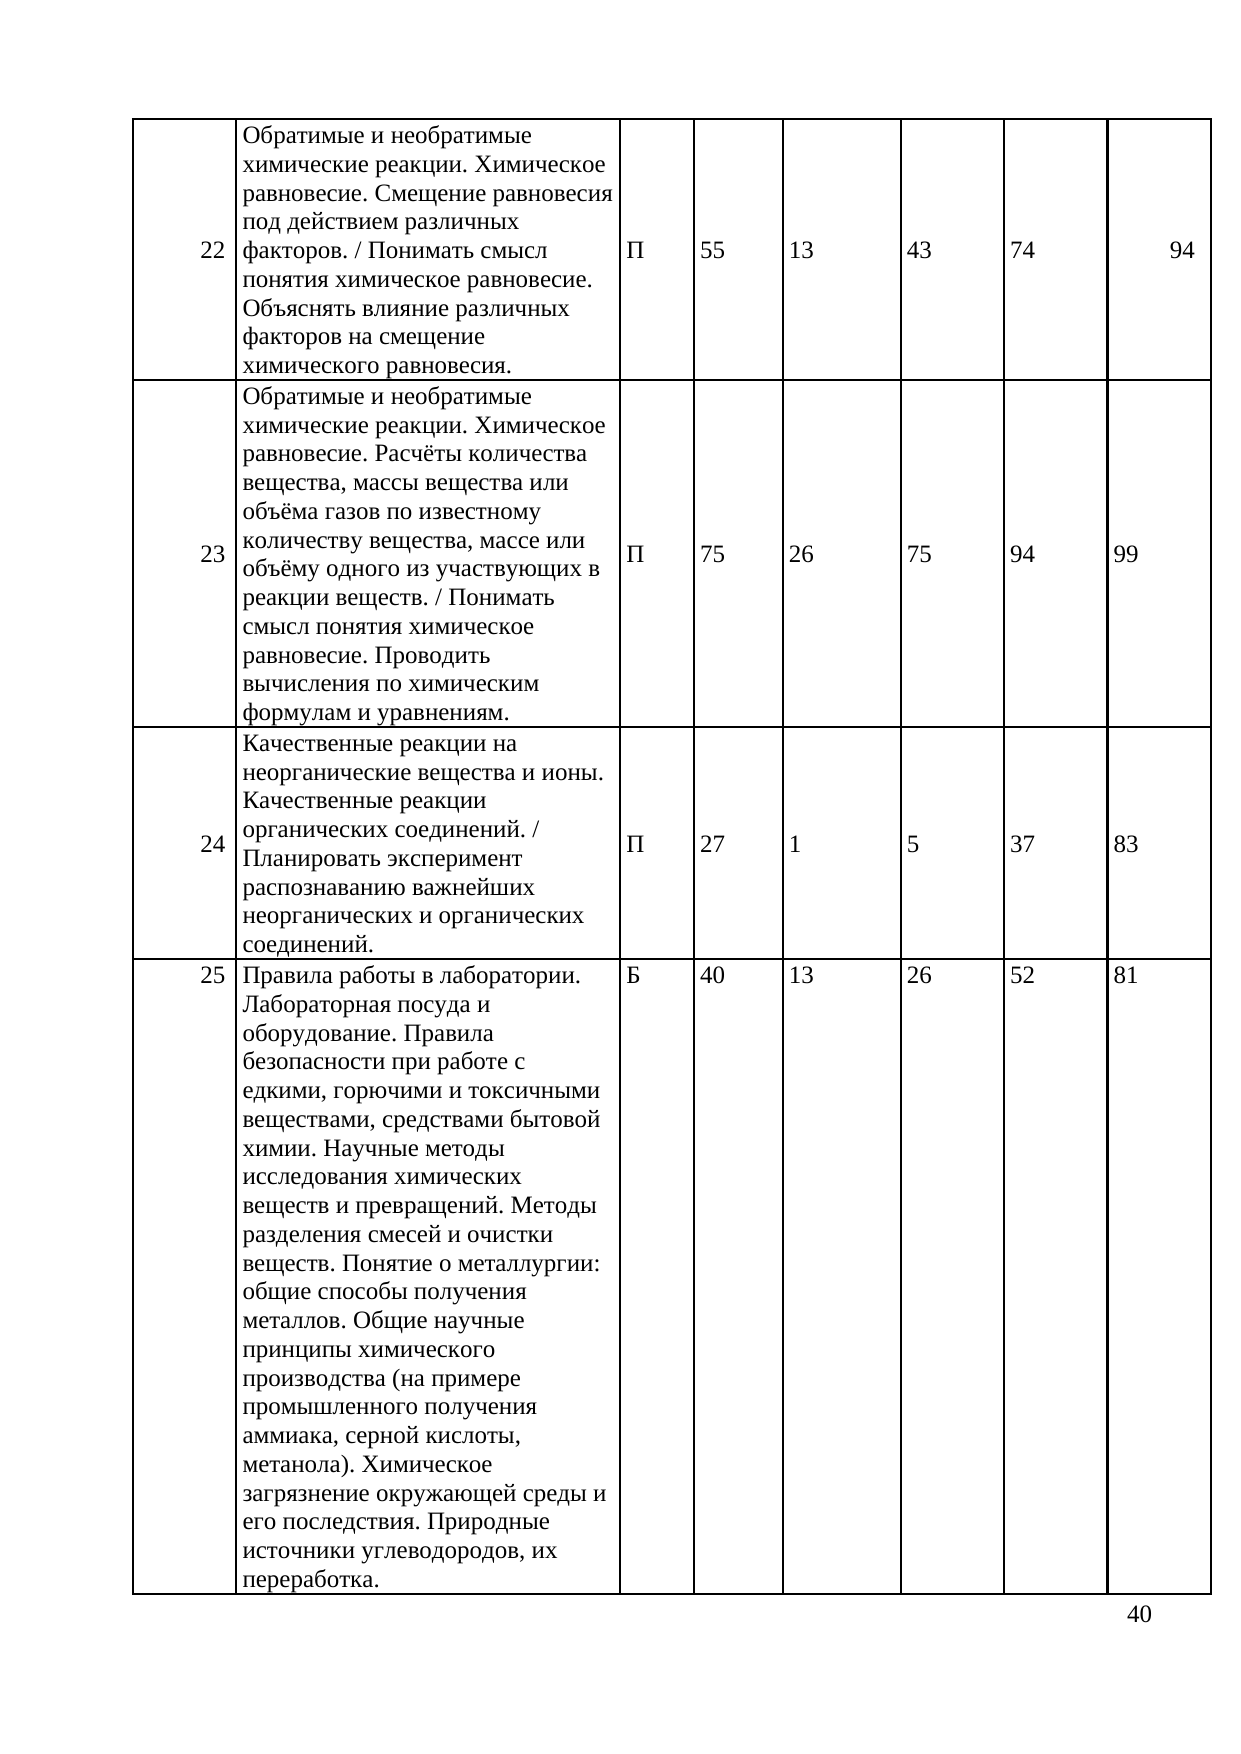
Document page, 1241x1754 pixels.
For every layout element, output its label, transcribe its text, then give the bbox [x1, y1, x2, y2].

table_cell Обратимые и необратимые химические реакции. Химическое равновесие. Расчёты количества вещества, массы вещества или объёма газов по известному количеству вещества, массе или объёму одного из участвующих в реакции веществ. / Понимать смысл понятия химическое равновесие. Проводить вычисления по химическим формулам и уравнениям. [237, 381, 619, 726]
table_cell 25 [134, 960, 235, 1593]
table_cell 37 [1005, 728, 1106, 958]
table_cell 75 [695, 381, 782, 726]
table_cell 1 [784, 728, 900, 958]
table_cell 94 [1109, 120, 1210, 379]
table_cell 13 [784, 120, 900, 379]
table_cell Обратимые и необратимые химические реакции. Химическое равновесие. Смещение равновесия под действием различных факторов. / Понимать смысл понятия химическое равновесие. Объяснять влияние различных факторов на смещение химического равновесия. [237, 120, 619, 379]
table_cell 26 [902, 960, 1003, 1593]
table_cell 40 [695, 960, 782, 1593]
table_cell 24 [134, 728, 235, 958]
table_cell 94 [1005, 381, 1106, 726]
table_cell 83 [1109, 728, 1210, 958]
table_cell 22 [134, 120, 235, 379]
table_cell 74 [1005, 120, 1106, 379]
table_cell 99 [1109, 381, 1210, 726]
table_cell 5 [902, 728, 1003, 958]
table_cell 81 [1109, 960, 1210, 1593]
table_cell Б [621, 960, 693, 1593]
table_cell 13 [784, 960, 900, 1593]
table_cell П [621, 120, 693, 379]
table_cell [237, 960, 619, 1593]
table_cell П [621, 381, 693, 726]
table_cell П [621, 728, 693, 958]
table_cell 27 [695, 728, 782, 958]
table_cell 43 [902, 120, 1003, 379]
table_cell 26 [784, 381, 900, 726]
table_cell 23 [134, 381, 235, 726]
table_cell 52 [1005, 960, 1106, 1593]
table_cell 55 [695, 120, 782, 379]
table_cell Качественные реакции на неорганические вещества и ионы. Качественные реакции органических соединений. / Планировать эксперимент распознаванию важнейших неорганических и органических соединений. [237, 728, 619, 958]
table_cell 75 [902, 381, 1003, 726]
